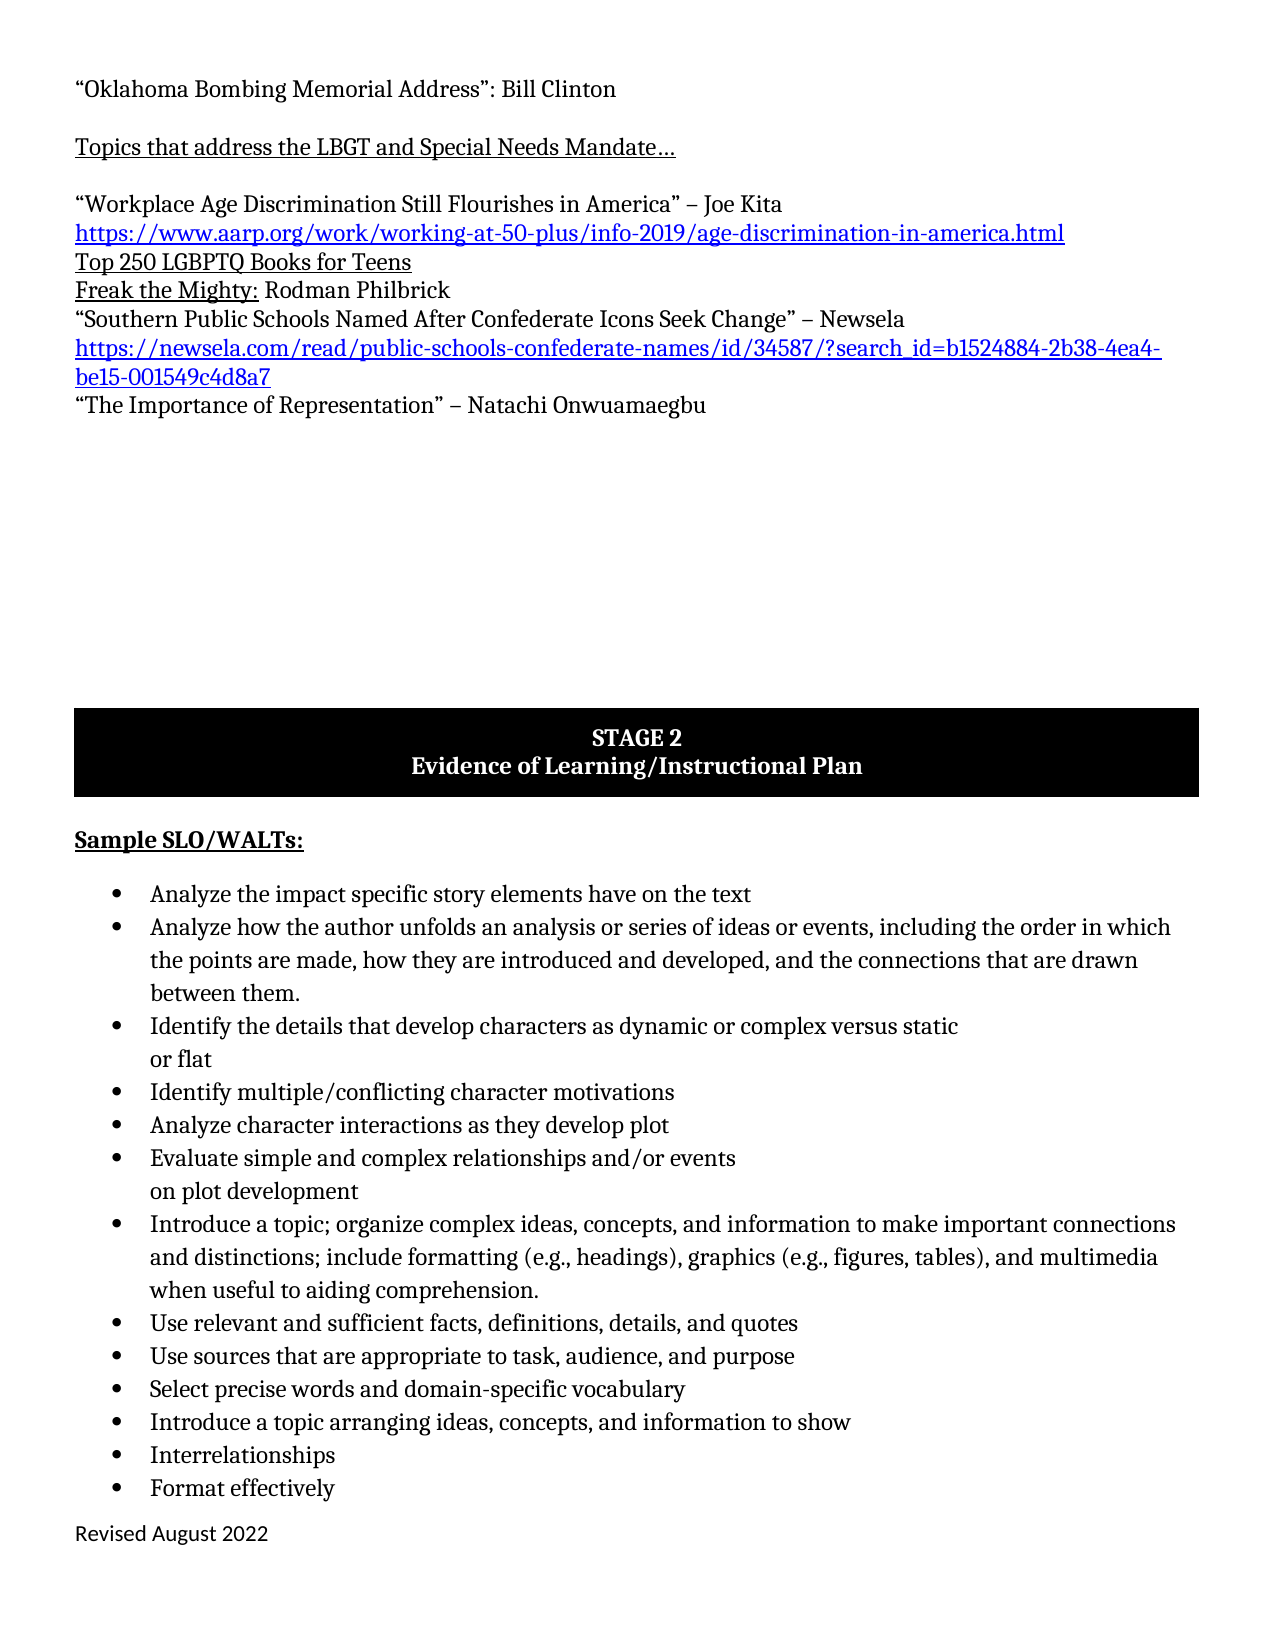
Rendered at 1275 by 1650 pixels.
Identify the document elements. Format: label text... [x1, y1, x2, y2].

text Topics that address the LBGT and Special Needs Mandate… [75, 132, 1200, 161]
text Sample SLO/WALTs: [75, 826, 1200, 854]
list Select precise words and domain-specific vocabulary [112, 1375, 1206, 1404]
text https://newsela.com/read/public-schools-confederate-names/id/34587/?search_id=b1524884-2b38-4ea4-be15-001549c4d8a7 [75, 334, 1200, 391]
table_header STAGE 2 Evidence of Learning/Instructional Plan [76, 709, 1198, 796]
list Use relevant and sufficient facts, definitions, details, and quotes [112, 1309, 1206, 1338]
text “Southern Public Schools Named After Confederate Icons Seek Change” – Newsela [75, 305, 1200, 334]
text “Oklahoma Bombing Memorial Address”: Bill Clinton [75, 75, 1200, 104]
list Format effectively [112, 1474, 1206, 1503]
list Identify the details that develop characters as dynamic or complex versus static or flat [112, 1012, 1200, 1073]
list Analyze the impact specific story elements have on the text [112, 879, 1200, 908]
list Analyze how the author unfolds an analysis or series of ideas or events, including the order in which the points are made, how they are introduced and developed, and the connections that are drawn between them. [112, 913, 1200, 1007]
list Interrelationships [112, 1441, 1206, 1470]
list Introduce a topic arranging ideas, concepts, and information to show [112, 1408, 1206, 1437]
text “The Importance of Representation” – Natachi Onwuamaegbu [75, 391, 1200, 420]
list Evaluate simple and complex relationships and/or events on plot development [112, 1144, 1200, 1206]
list Introduce a topic; organize complex ideas, concepts, and information to make important connections and distinctions; include formatting (e.g., headings), graphics (e.g., figures, tables), and multimedia when useful to aiding comprehension. [112, 1210, 1206, 1304]
text Freak the Mighty: Rodman Philbrick [75, 276, 1200, 305]
list Analyze character interactions as they develop plot [112, 1111, 1200, 1139]
text “Workplace Age Discrimination Still Flourishes in America” – Joe Kita [75, 190, 1200, 219]
text Top 250 LGBPTQ Books for Teens [75, 247, 1200, 276]
list Use sources that are appropriate to task, audience, and purpose [112, 1342, 1206, 1371]
list Identify multiple/conflicting character motivations [112, 1078, 1200, 1106]
text https://www.aarp.org/work/working-at-50-plus/info-2019/age-discrimination-in-america.html [75, 219, 1200, 247]
